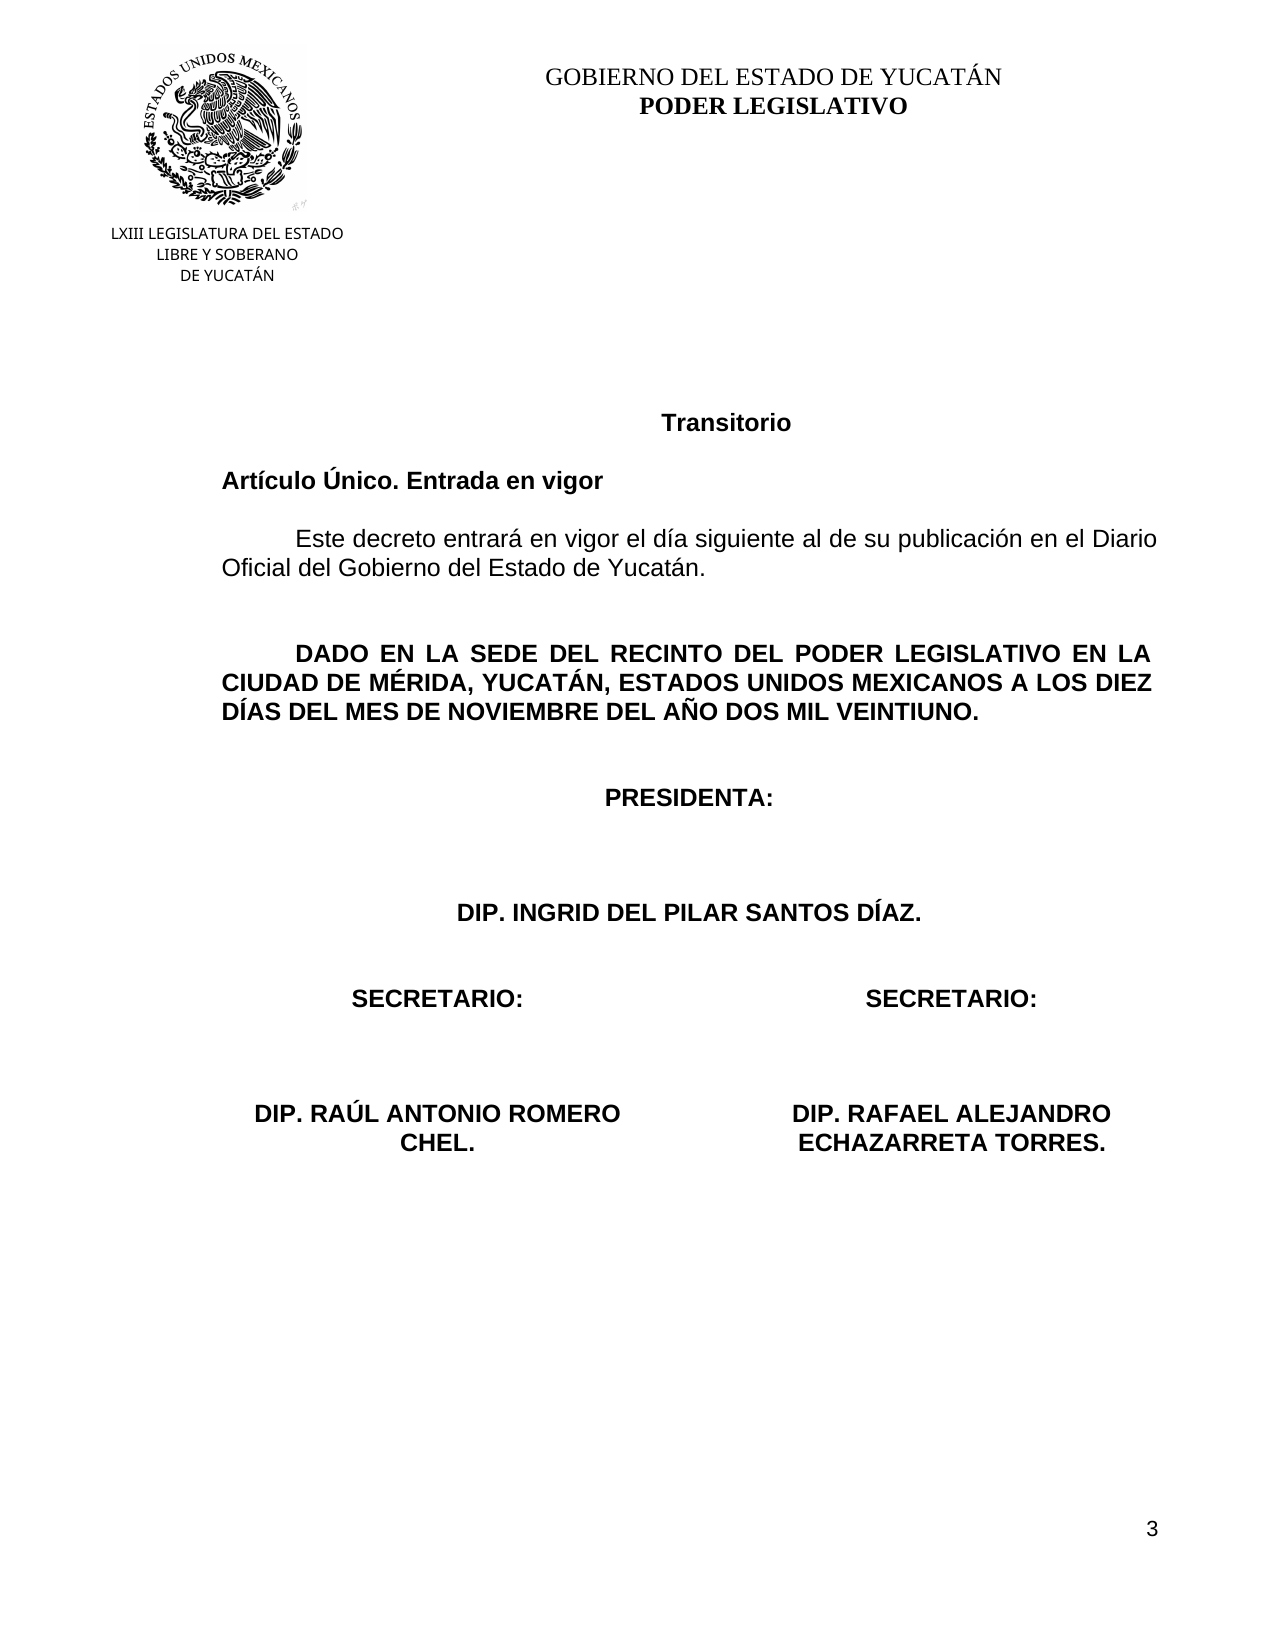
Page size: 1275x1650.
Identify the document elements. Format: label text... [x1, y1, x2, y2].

table_header SECRETARIO: DIP. RAÚL ANTONIO ROMERO CHEL. [176, 984, 700, 1157]
text DIP. INGRID DEL PILAR SANTOS DÍAZ. [220, 898, 1158, 927]
table_header SECRETARIO: DIP. RAFAEL ALEJANDRO ECHAZARRETA TORRES. [700, 984, 1204, 1157]
text Artículo Único. Entrada en vigor [221, 466, 1158, 495]
text DADO EN LA SEDE DEL RECINTO DEL PODER LEGISLATIVO EN LA CIUDAD DE MÉRIDA, YUCATÁN, ESTADOS UNIDOS MEXICANOS A LOS DIEZ DÍAS DEL MES DE NOVIEMBRE DEL AÑO DOS MIL VEINTIUNO. [221, 639, 1153, 726]
text Transitorio [294, 408, 1158, 437]
picture [138, 44, 308, 212]
text Este decreto entrará en vigor el día siguiente al de su publicación en el Diario Oficial del Gobierno del Estado de Yucatán. [221, 524, 1158, 581]
text PRESIDENTA: [220, 783, 1158, 812]
